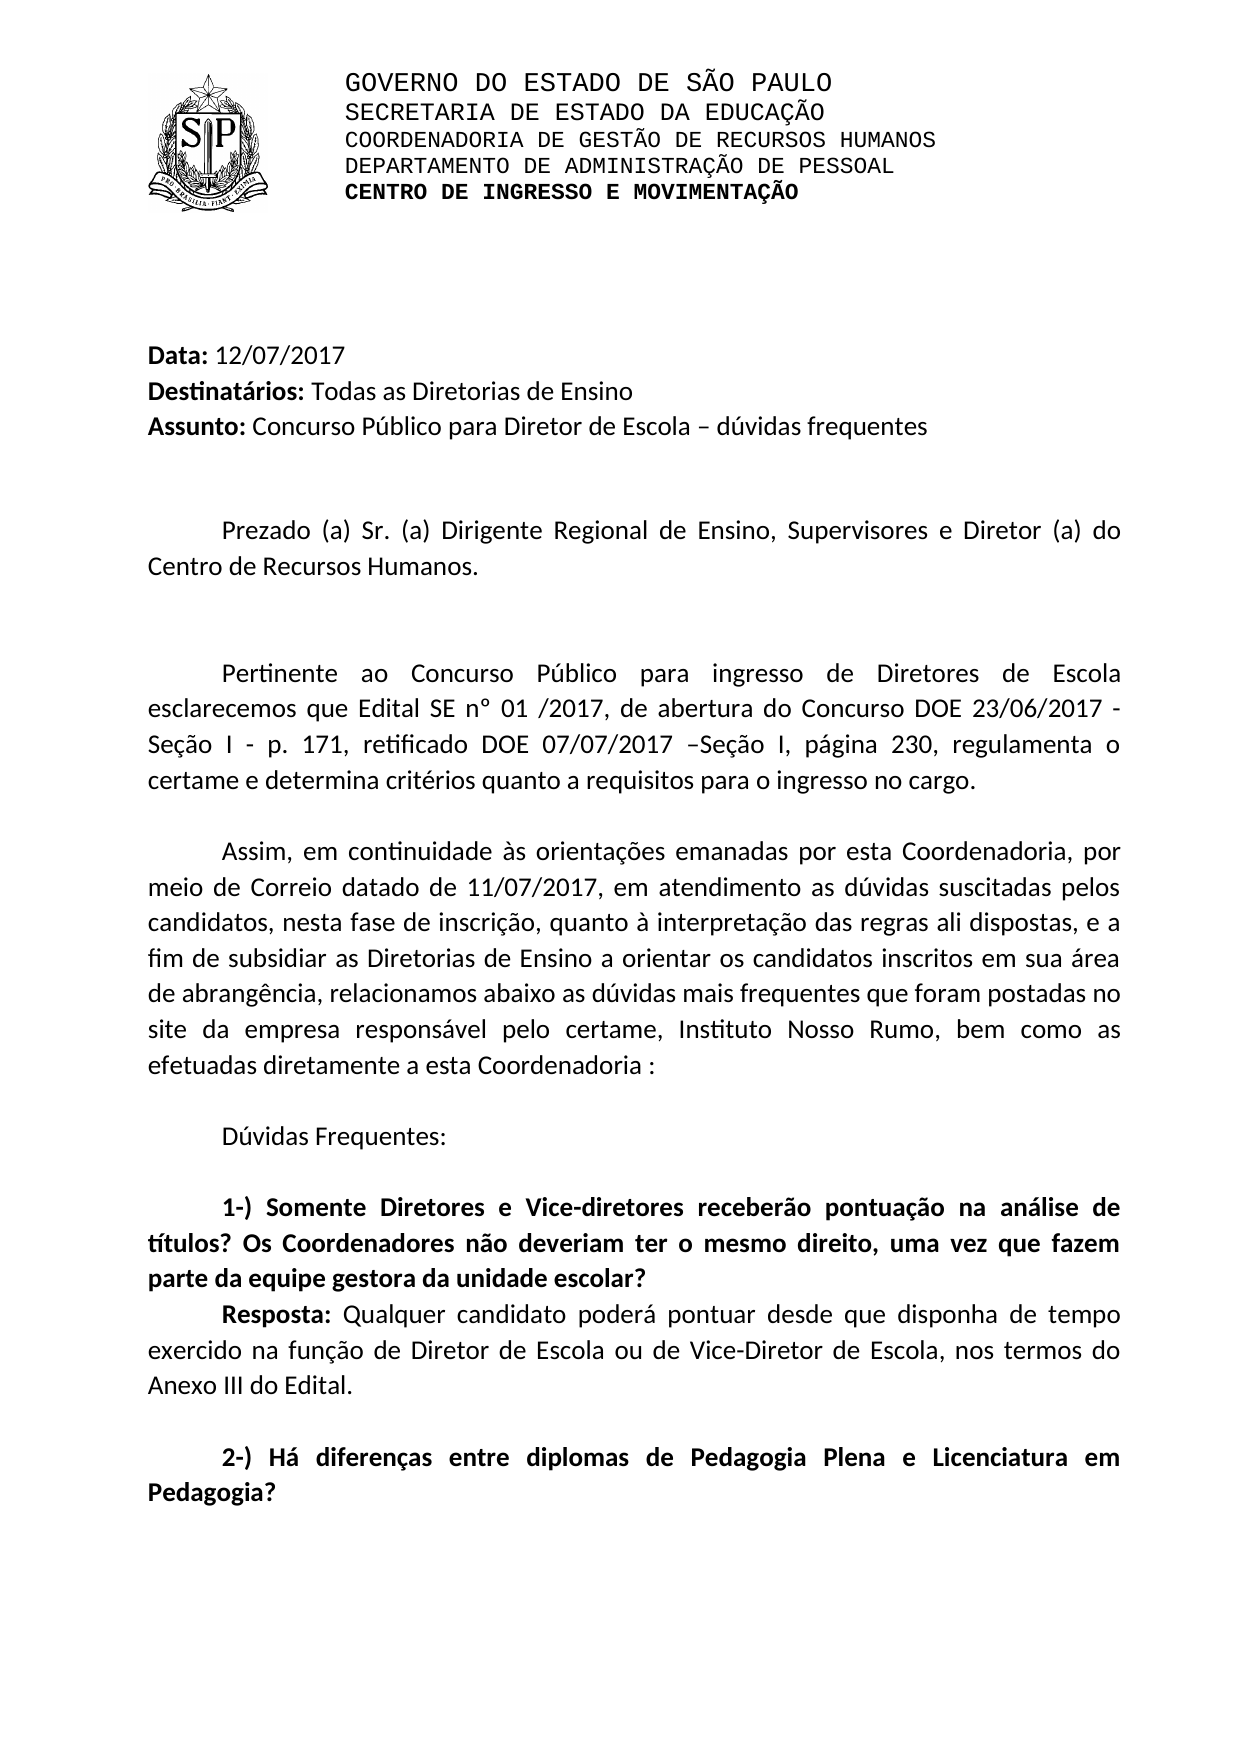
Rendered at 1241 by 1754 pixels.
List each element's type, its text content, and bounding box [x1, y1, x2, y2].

text Destinatários: Todas as Diretorias de Ensino [148, 374, 1122, 407]
text Pertinente ao Concurso Público para ingresso de Diretores de Escola esclarecemos que Edital SE nº 01 /2017, de abertura do Concurso DOE 23/06/2017 - Seção I - p. 171, retificado DOE 07/07/2017 –Seção I, página 230, regulamenta o certame e determina critérios quanto a requisitos para o ingresso no cargo. [148, 656, 1122, 796]
text Assim, em continuidade às orientações emanadas por esta Coordenadoria, por meio de Correio datado de 11/07/2017, em atendimento as dúvidas suscitadas pelos candidatos, nesta fase de inscrição, quanto à interpretação das regras ali dispostas, e a fim de subsidiar as Diretorias de Ensino a orientar os candidatos inscritos em sua área de abrangência, relacionamos abaixo as dúvidas mais frequentes que foram postadas no site da empresa responsável pelo certame, Instituto Nosso Rumo, bem como as efetuadas diretamente a esta Coordenadoria : [148, 834, 1122, 1081]
text Data: 12/07/2017 [148, 338, 1122, 371]
text Resposta: Qualquer candidato poderá pontuar desde que disponha de tempo exercido na função de Diretor de Escola ou de Vice-Diretor de Escola, nos termos do Anexo III do Edital. [148, 1297, 1122, 1402]
text 2-) Há diferenças entre diplomas de Pedagogia Plena e Licenciatura em Pedagogia? [148, 1440, 1122, 1508]
picture [147, 73, 268, 213]
text Assunto: Concurso Público para Diretor de Escola – dúvidas frequentes [148, 409, 1122, 442]
text Prezado (a) Sr. (a) Dirigente Regional de Ensino, Supervisores e Diretor (a) do Centro de Recursos Humanos. [148, 513, 1122, 582]
text 1-) Somente Diretores e Vice-diretores receberão pontuação na análise de títulos? Os Coordenadores não deveriam ter o mesmo direito, uma vez que fazem parte da equipe gestora da unidade escolar? [148, 1190, 1122, 1295]
text Dúvidas Frequentes: [148, 1119, 1122, 1152]
